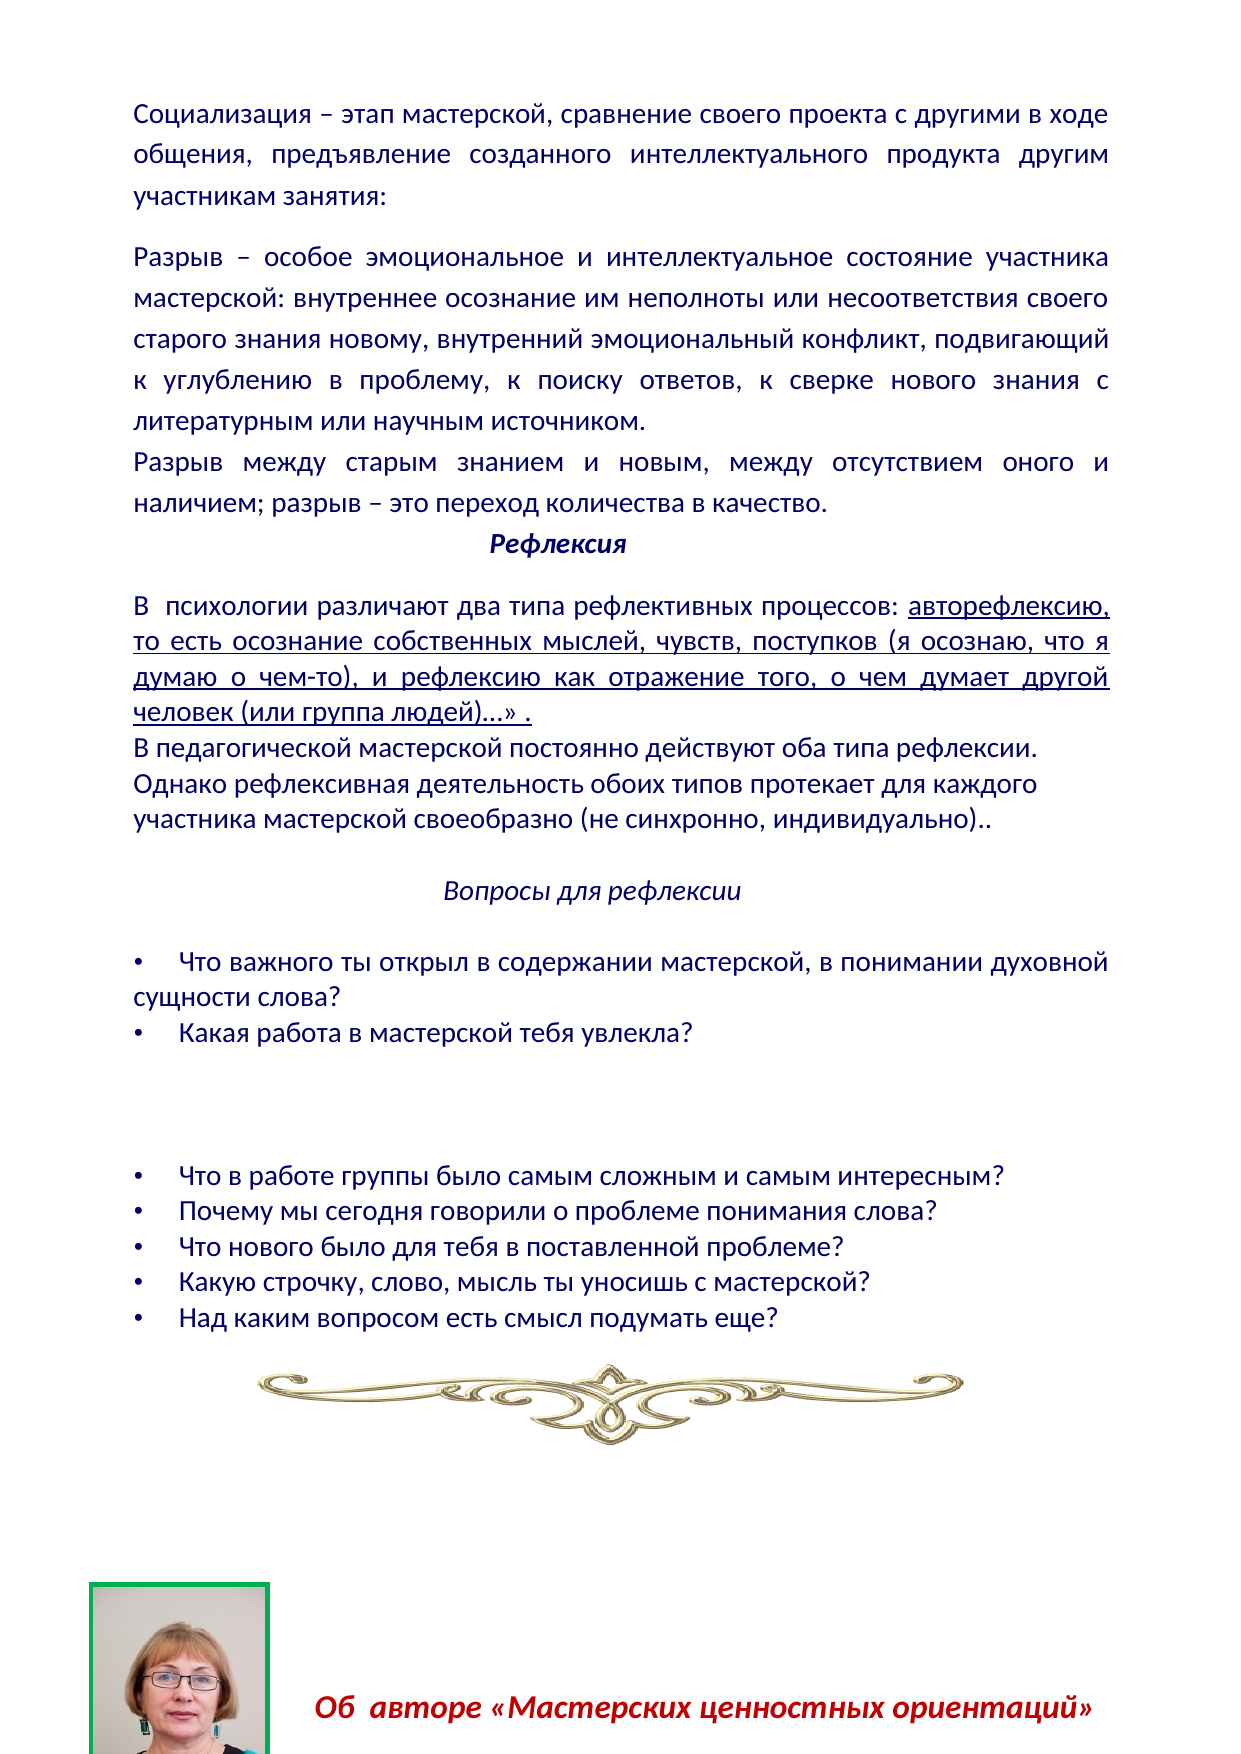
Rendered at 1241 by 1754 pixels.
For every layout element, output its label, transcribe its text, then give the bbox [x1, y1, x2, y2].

text Однако рефлексивная деятельность обоих типов протекает для каждого [133, 765, 1110, 800]
list Почему мы сегодня говорили о проблеме понимания слова? [133, 1192, 1110, 1228]
text Разрыв между старым знанием и новым, между отсутствием оного и наличием; разрыв – это переход количества в качество. [133, 443, 1110, 519]
list Что нового было для тебя в поставленной проблеме? [133, 1228, 1110, 1263]
list Что в работе группы было самым сложным и самым интересным? [133, 1157, 1110, 1192]
text В педагогической мастерской постоянно действуют оба типа рефлексии. [133, 729, 1110, 765]
list Какую строчку, слово, мысль ты уносишь с мастерской? [133, 1263, 1110, 1299]
list Что важного ты открыл в содержании мастерской, в понимании духовной сущности слова? [133, 943, 1110, 1014]
picture [93, 1587, 265, 1754]
text Об авторе «Мастерских ценностных ориентаций» [311, 1686, 1137, 1726]
list Какая работа в мастерской тебя увлекла? [133, 1014, 1110, 1050]
text Разрыв – особое эмоциональное и интеллектуальное состояние участника мастерской: внутреннее осознание им неполноты или несоответствия своего старого знания новому, внутренний эмоциональный конфликт, подвигающий к углублению в проблему, к поиску ответов, к сверке нового знания с литературным или научным источником. [133, 238, 1110, 438]
list Над каким вопросом есть смысл подумать еще? [133, 1299, 1110, 1335]
text Социализация – этап мастерской, сравнение своего проекта с другими в ходе общения, предъявление созданного интеллектуального продукта другим участникам занятия: [133, 95, 1110, 212]
text В психологии различают два типа рефлективных процессов: авторефлексию, то есть осознание собственных мыслей, чувств, поступков (я осознаю, что я думаю о чем-то), и рефлексию как отражение того, о чем думает другой человек (или группа людей)…» . [133, 690, 1110, 729]
picture [251, 1361, 975, 1449]
text В психологии различают два типа рефлективных процессов: авторефлексию, то есть осознание собственных мыслей, чувств, поступков (я осознаю, что я думаю о чем-то), и рефлексию как отражение того, о чем думает другой человек (или группа людей)…» . [133, 587, 1110, 653]
text участника мастерской своеобразно (не синхронно, индивидуально).. [133, 800, 1110, 836]
text Рефлексия [133, 525, 1110, 561]
text Вопросы для рефлексии [133, 872, 1110, 907]
text В психологии различают два типа рефлективных процессов: авторефлексию, то есть осознание собственных мыслей, чувств, поступков (я осознаю, что я думаю о чем-то), и рефлексию как отражение того, о чем думает другой человек (или группа людей)…» . [133, 654, 1110, 688]
